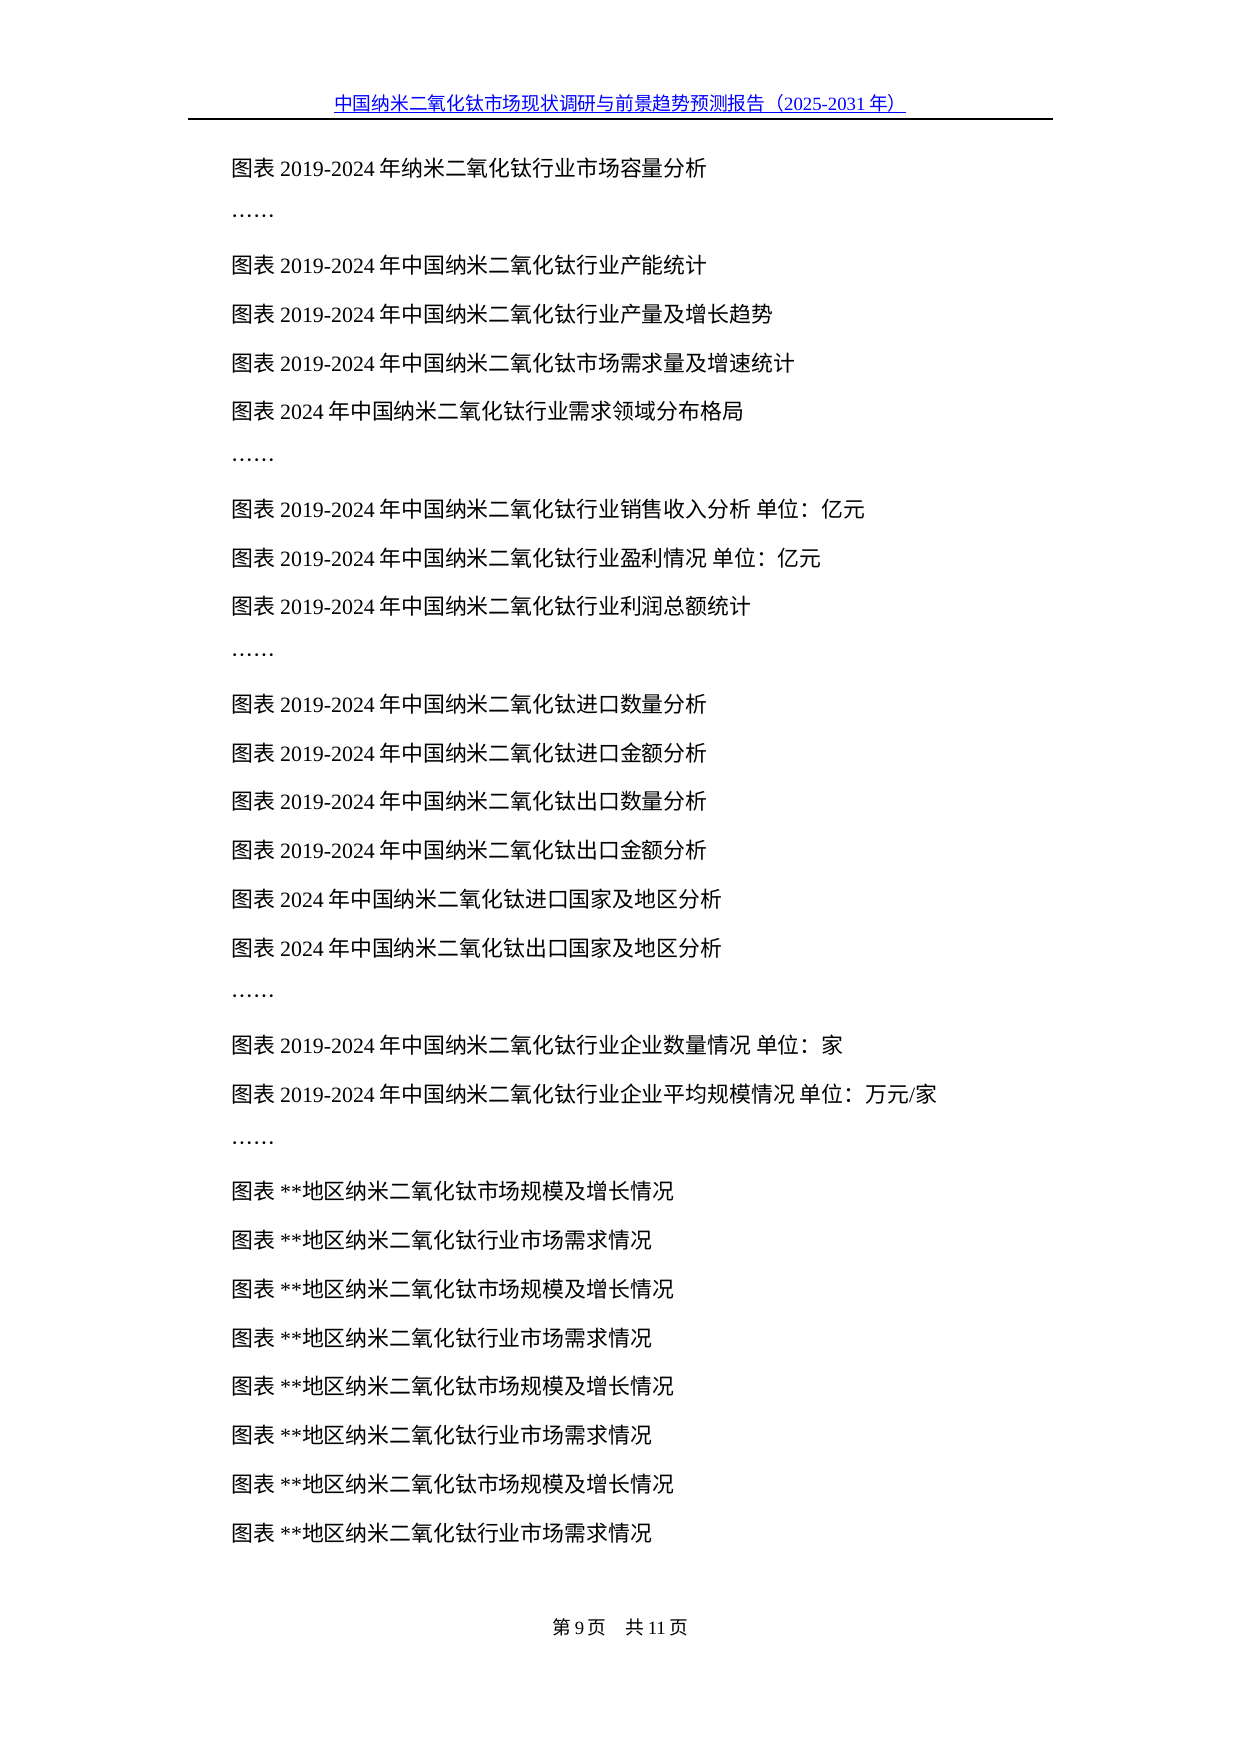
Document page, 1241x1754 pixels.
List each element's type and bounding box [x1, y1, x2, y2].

text [187, 150, 1053, 1548]
